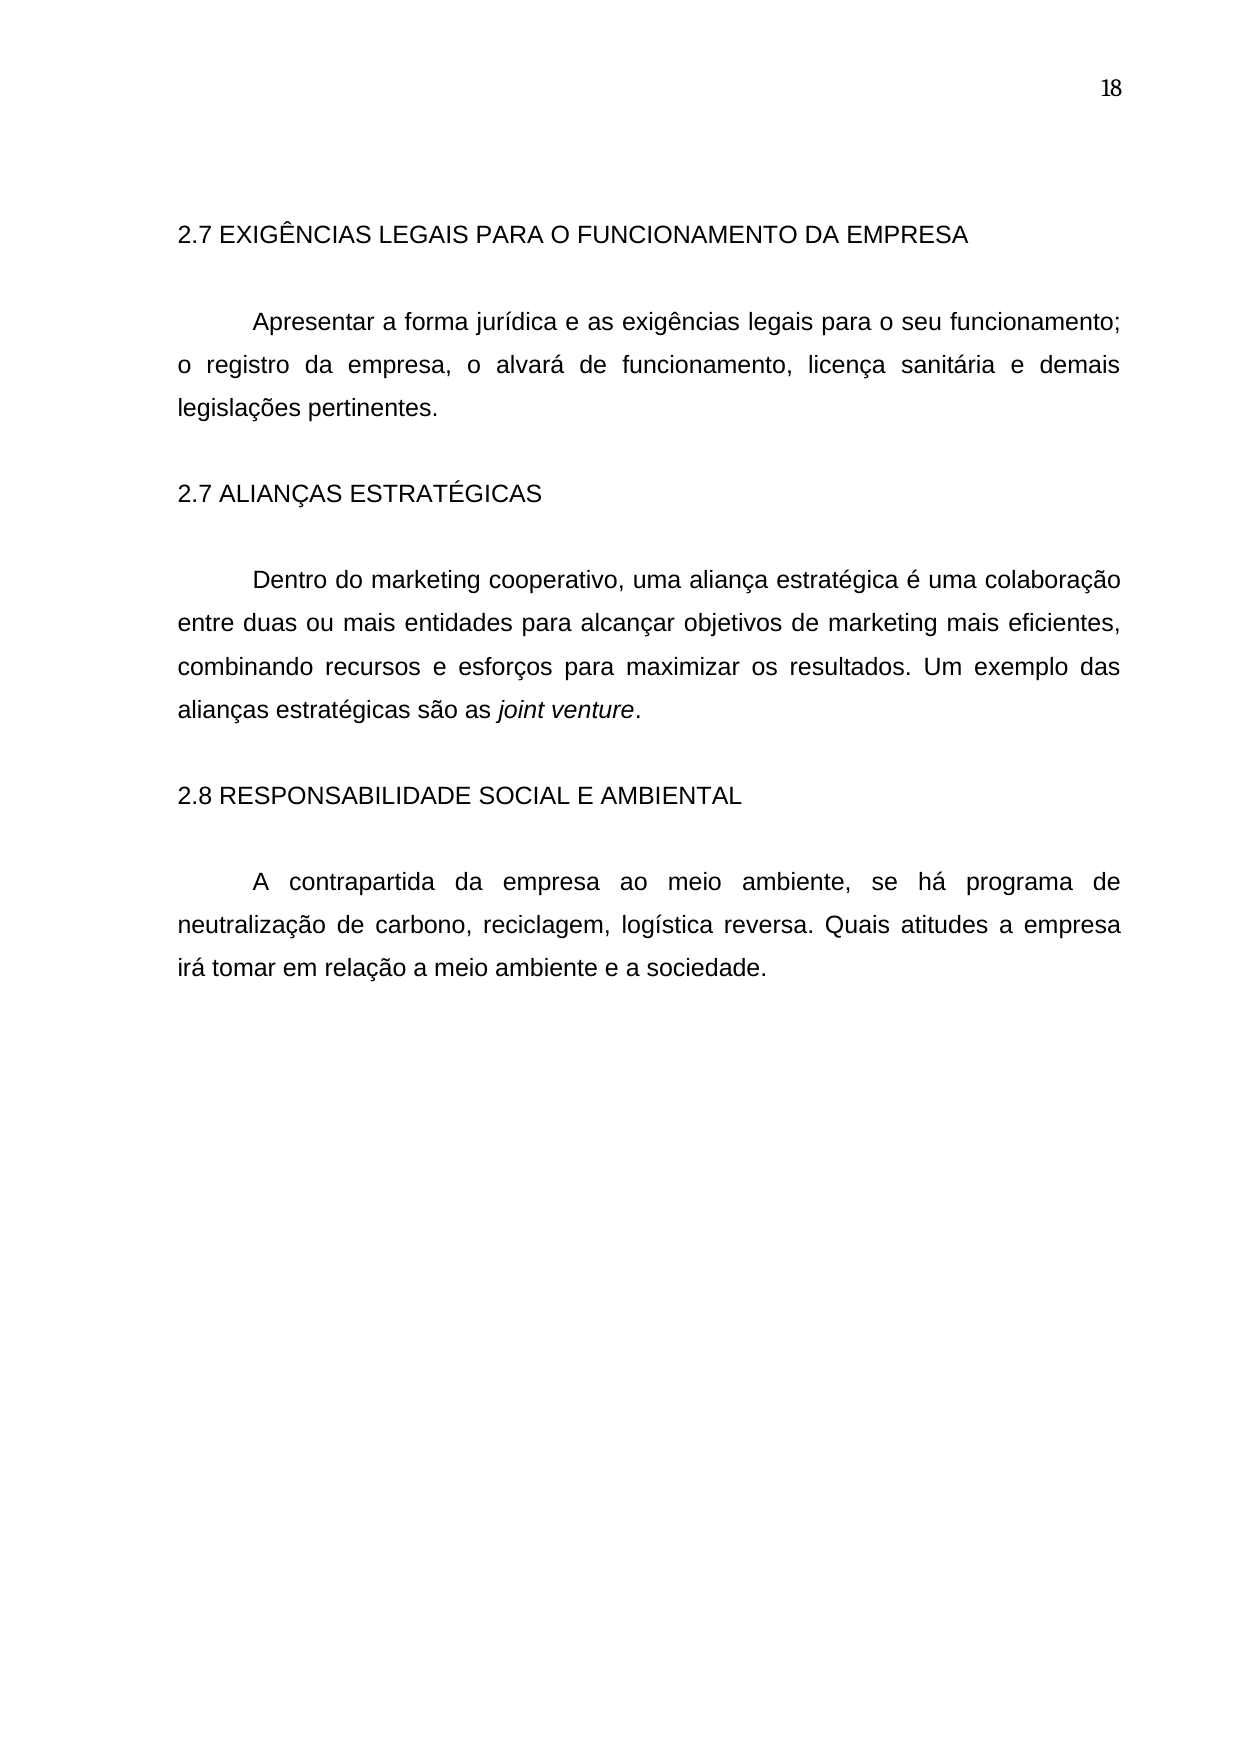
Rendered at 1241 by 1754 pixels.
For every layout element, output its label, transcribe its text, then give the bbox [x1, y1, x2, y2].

text 2.8 RESPONSABILIDADE SOCIAL E AMBIENTAL [177, 781, 1122, 810]
text Apresentar a forma jurídica e as exigências legais para o seu funcionamento; o registro da empresa, o alvará de funcionamento, licença sanitária e demais legislações pertinentes. [177, 307, 1122, 422]
text A contrapartida da empresa ao meio ambiente, se há programa de neutralização de carbono, reciclagem, logística reversa. Quais atitudes a empresa irá tomar em relação a meio ambiente e a sociedade. [177, 867, 1122, 982]
text Dentro do marketing cooperativo, uma aliança estratégica é uma colaboração entre duas ou mais entidades para alcançar objetivos de marketing mais eficientes, combinando recursos e esforços para maximizar os resultados. Um exemplo das alianças estratégicas são as joint venture. [177, 565, 1122, 723]
text 2.7 EXIGÊNCIAS LEGAIS PARA O FUNCIONAMENTO DA EMPRESA [177, 220, 1122, 249]
text 2.7 ALIANÇAS ESTRATÉGICAS [177, 479, 1122, 508]
